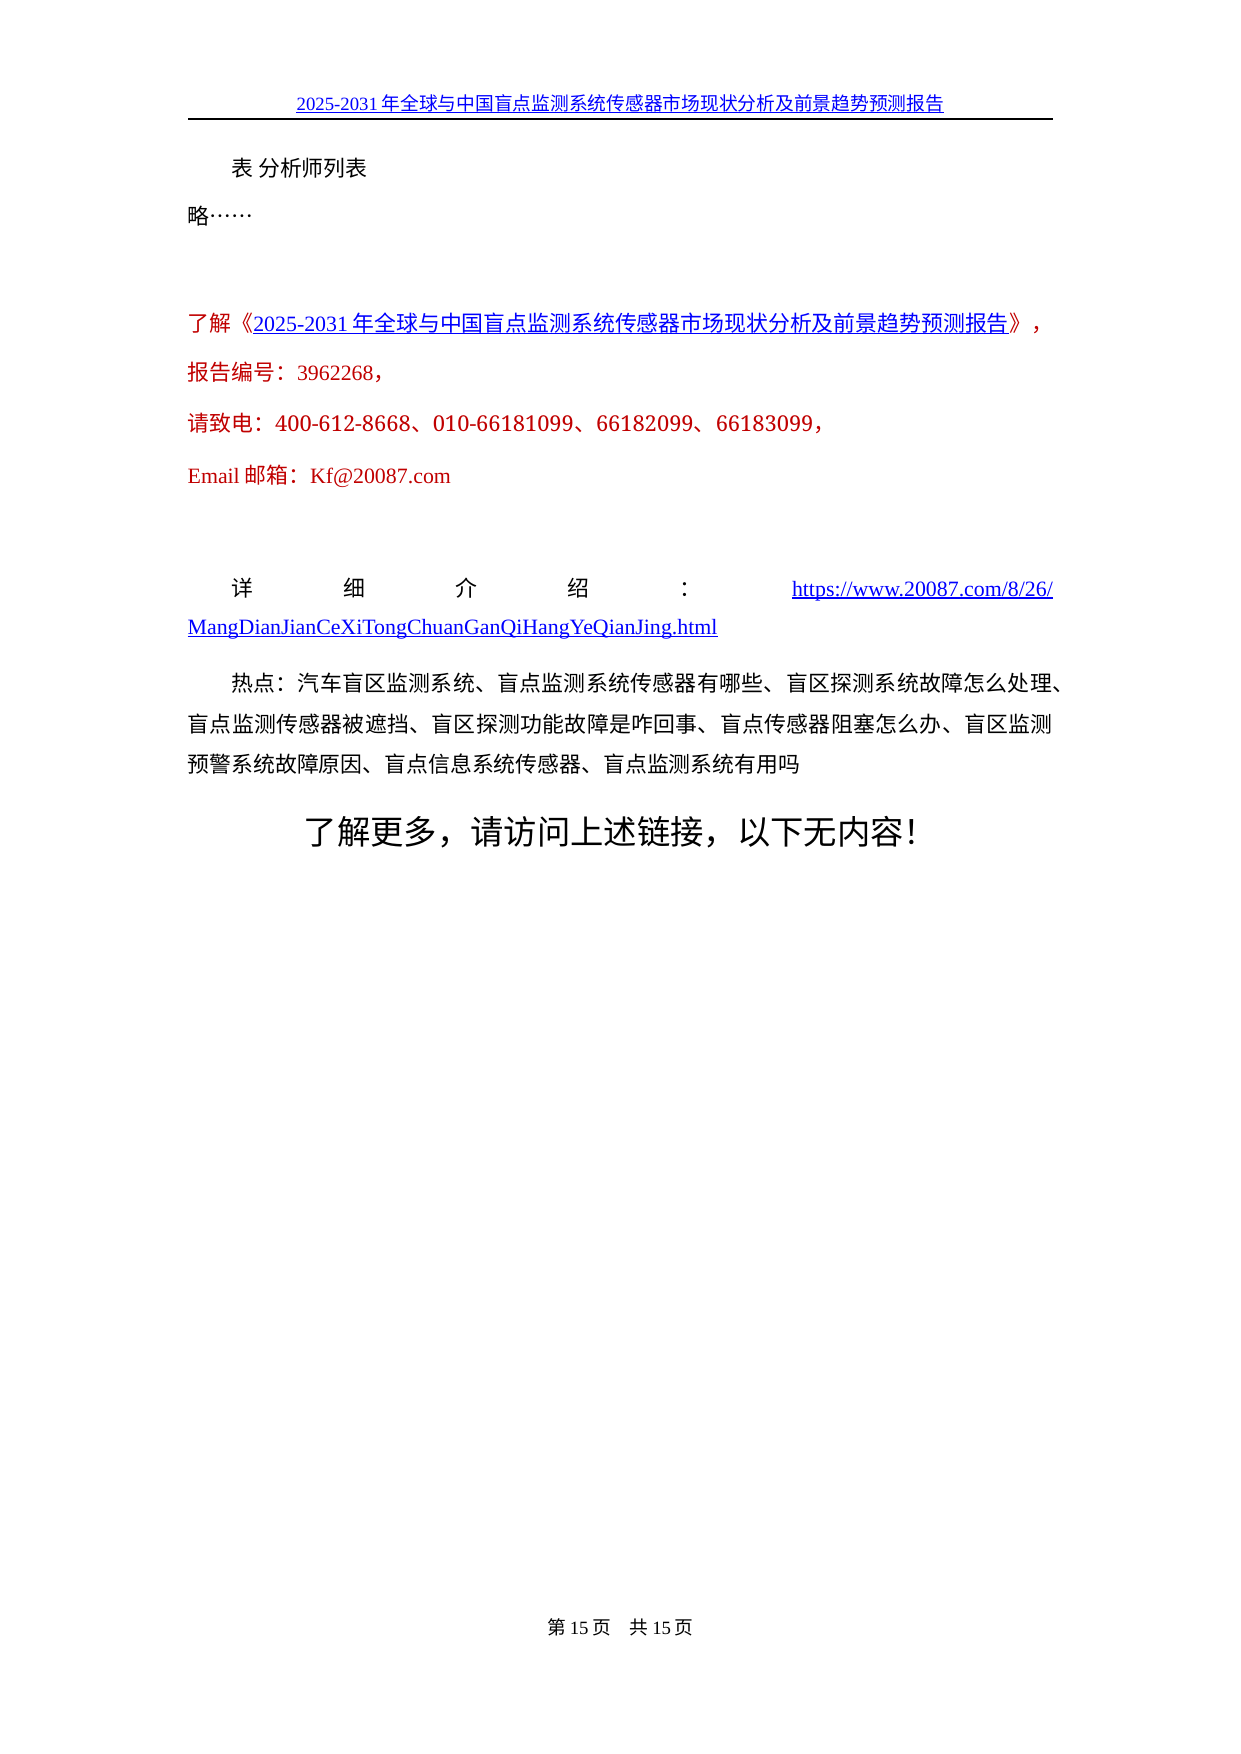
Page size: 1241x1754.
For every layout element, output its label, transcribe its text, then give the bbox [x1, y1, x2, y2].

text 了解《2025-2031年全球与中国盲点监测系统传感器市场现状分析及前景趋势预测报告》，报告编号：3962268， [187, 305, 1053, 387]
text Email邮箱：Kf@20087.com [187, 457, 1053, 490]
text 详细介绍：https://www.20087.com/8/26/MangDianJianCeXiTongChuanGanQiHangYeQianJing.html [187, 570, 1053, 643]
text 热点：汽车盲区监测系统、盲点监测系统传感器有哪些、盲区探测系统故障怎么处理、盲点监测传感器被遮挡、盲区探测功能故障是咋回事、盲点传感器阻塞怎么办、盲区监测预警系统故障原因、盲点信息系统传感器、盲点监测系统有用吗 [187, 666, 1053, 779]
text 请致电：400-612-8668、010-66181099、66182099、66183099， [187, 406, 1053, 438]
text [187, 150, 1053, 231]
title 了解更多，请访问上述链接，以下无内容！ [187, 797, 1053, 862]
